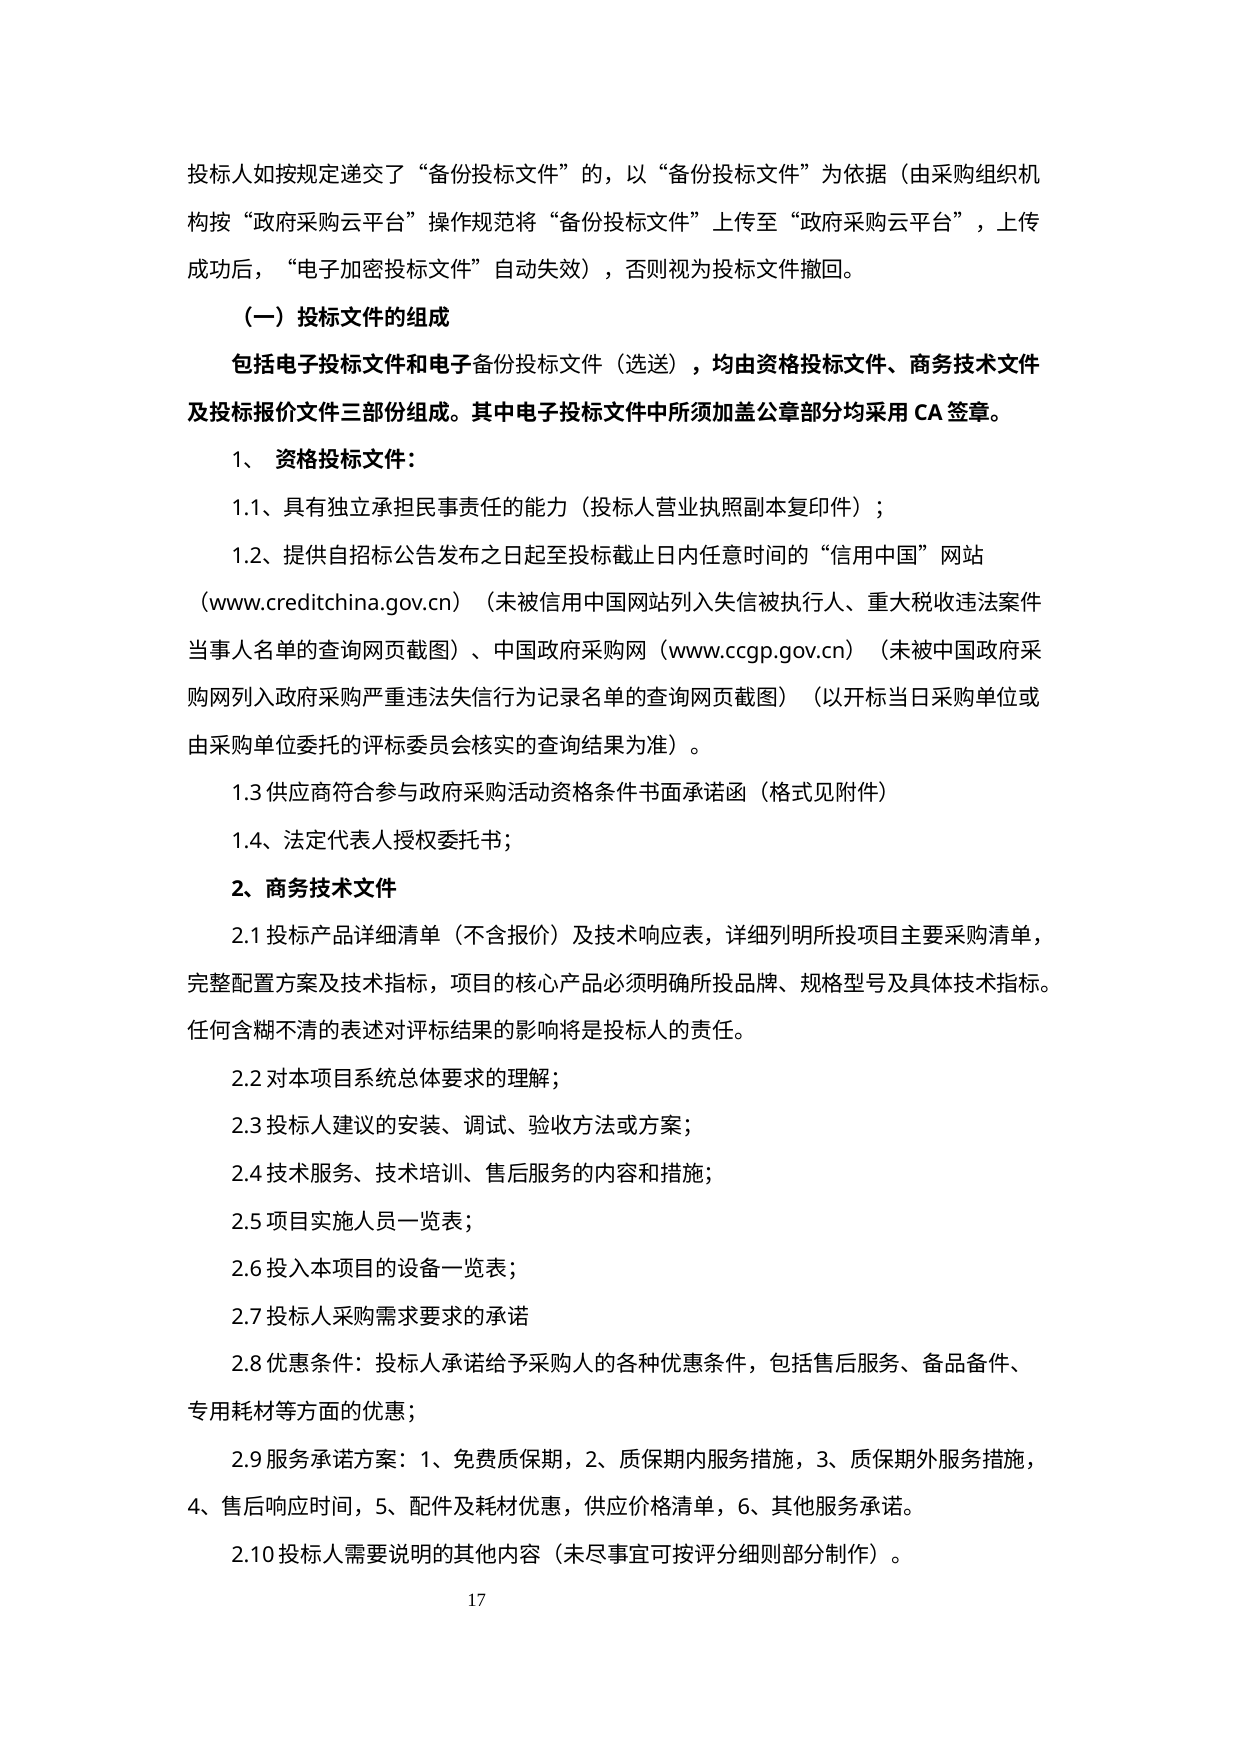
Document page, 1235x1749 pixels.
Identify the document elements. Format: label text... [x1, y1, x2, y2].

text 2.10投标人需要说明的其他内容（未尽事宜可按评分细则部分制作）。 [187, 1537, 1043, 1568]
text 2.3投标人建议的安装、调试、验收方法或方案； [187, 1108, 1043, 1140]
text 2.8优惠条件：投标人承诺给予采购人的各种优惠条件，包括售后服务、备品备件、专用耗材等方面的优惠； [187, 1346, 1043, 1426]
text 1.3供应商符合参与政府采购活动资格条件书面承诺函（格式见附件） [187, 775, 1043, 807]
text 1.4、法定代表人授权委托书； [187, 823, 1043, 855]
text 2、商务技术文件 [187, 871, 1043, 902]
list 资格投标文件： [187, 442, 1043, 474]
text （一）投标文件的组成 [187, 300, 1043, 331]
text 2.1投标产品详细清单（不含报价）及技术响应表，详细列明所投项目主要采购清单，完整配置方案及技术指标，项目的核心产品必须明确所投品牌、规格型号及具体技术指标。任何含糊不清的表述对评标结果的影响将是投标人的责任。 [187, 918, 1043, 1045]
text 1.1、具有独立承担民事责任的能力（投标人营业执照副本复印件）； [187, 490, 1043, 522]
text 1.2、提供自招标公告发布之日起至投标截止日内任意时间的“信用中国”网站（www.creditchina.gov.cn）（未被信用中国网站列入失信被执行人、重大税收违法案件当事人名单的查询网页截图）、中国政府采购网（www.ccgp.gov.cn）（未被中国政府采购网列入政府采购严重违法失信行为记录名单的查询网页截图）（以开标当日采购单位或由采购单位委托的评标委员会核实的查询结果为准）。 [187, 538, 1043, 759]
text 2.6投入本项目的设备一览表； [187, 1251, 1043, 1283]
text 2.5项目实施人员一览表； [187, 1204, 1043, 1235]
text 包括电子投标文件和电子备份投标文件（选送），均由资格投标文件、商务技术文件及投标报价文件三部份组成。其中电子投标文件中所须加盖公章部分均采用CA签章。 [187, 347, 1043, 427]
text 2.4技术服务、技术培训、售后服务的内容和措施； [187, 1156, 1043, 1188]
text 2.7投标人采购需求要求的承诺 [187, 1299, 1043, 1331]
text 2.9服务承诺方案：1、免费质保期，2、质保期内服务措施，3、质保期外服务措施，4、售后响应时间，5、配件及耗材优惠，供应价格清单，6、其他服务承诺。 [187, 1442, 1043, 1521]
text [187, 157, 1043, 284]
text 2.2对本项目系统总体要求的理解； [187, 1061, 1043, 1093]
